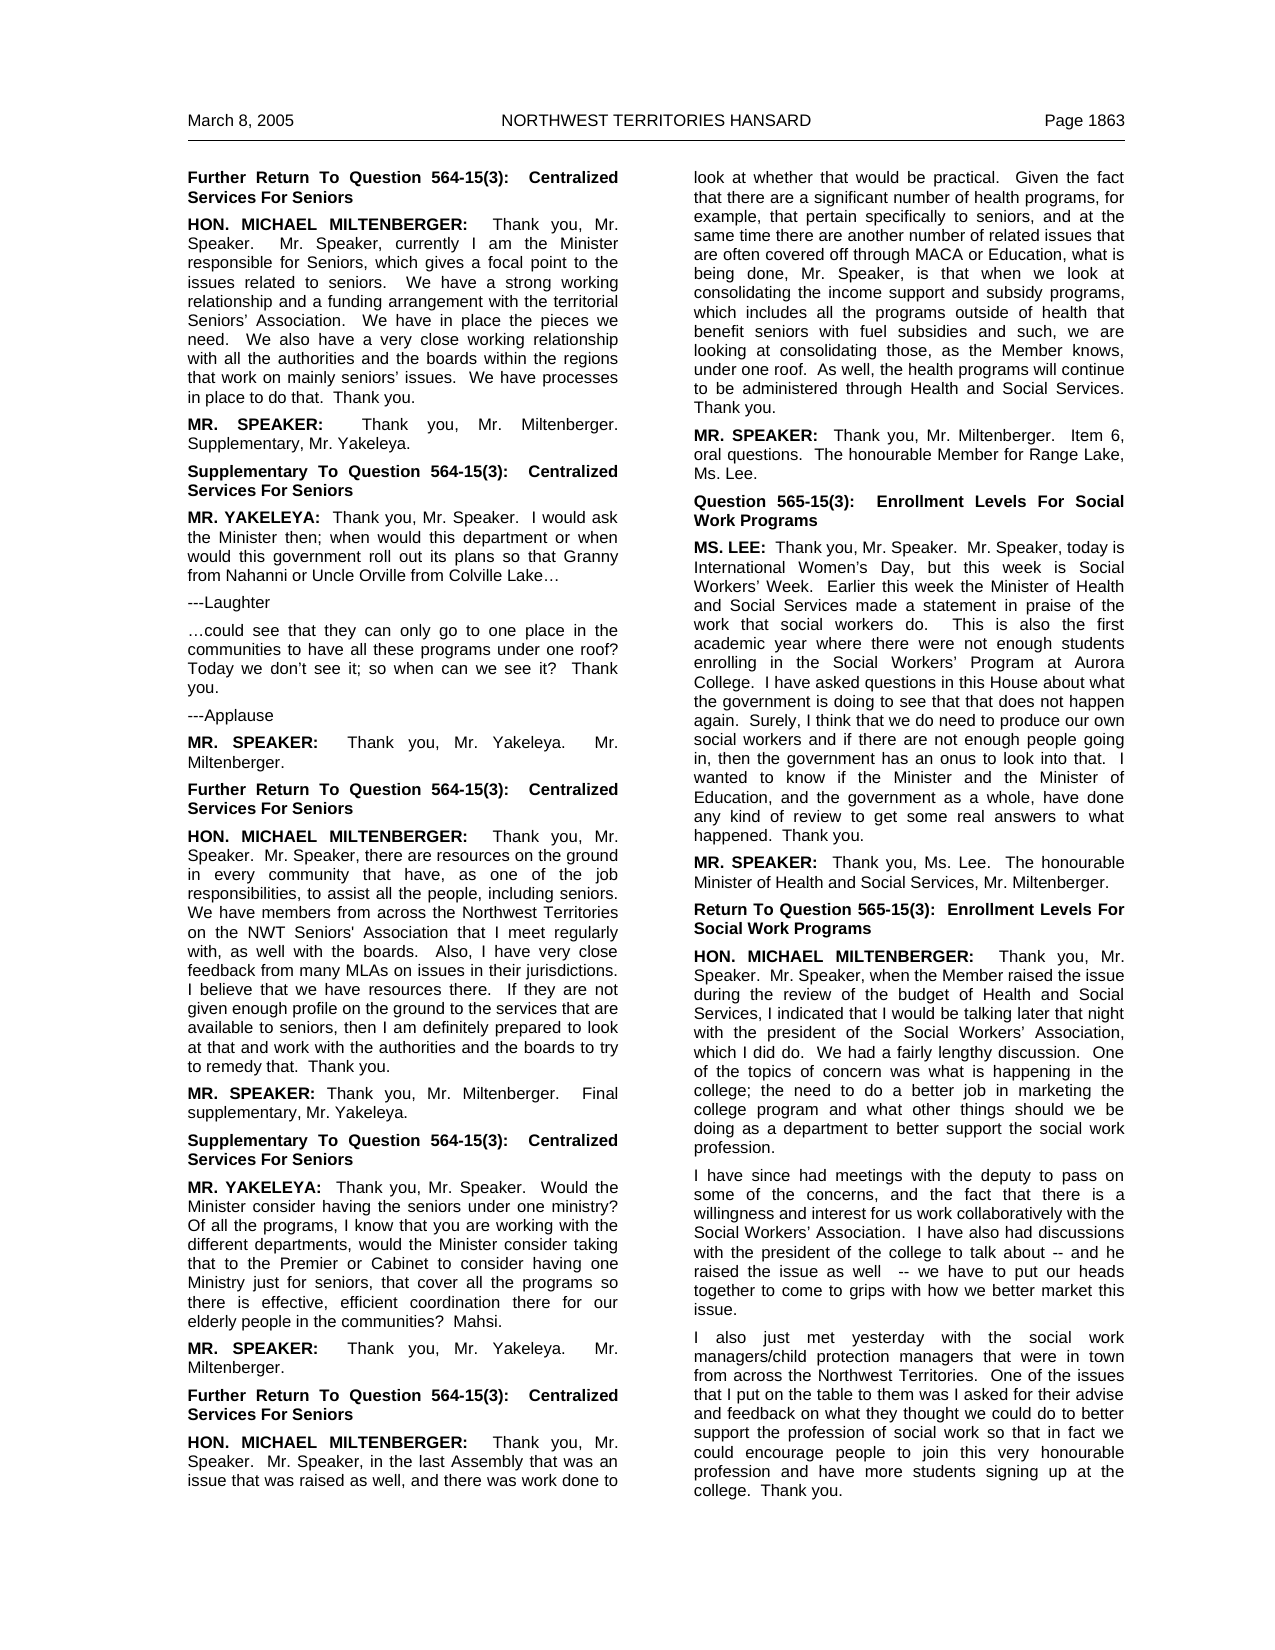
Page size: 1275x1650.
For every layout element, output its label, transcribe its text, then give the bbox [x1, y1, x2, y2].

text MR. YAKELEYA: Thank you, Mr. Speaker. Would the Minister consider having the seniors under one ministry? Of all the programs, I know that you are working with the different departments, would the Minister consider taking that to the Premier or Cabinet to consider having one Ministry just for seniors, that cover all the programs so there is effective, efficient coordination there for our elderly people in the communities? Mahsi. [187, 1177, 619, 1331]
text I also just met yesterday with the social work managers/child protection managers that were in town from across the . One of the issues that I put on the table to them was I asked for their advise and feedback on what they thought we could do to better support the profession of social work so that in fact we could encourage people to join this very honourable profession and have more students signing up at the college. Thank you. [694, 1327, 1125, 1500]
text MS. LEE: Thank you, Mr. Speaker. Mr. Speaker, today is International Women’s Day, but this week is Social Workers’ Week. Earlier this week the Minister of Health and Social Services made a statement in praise of the work that social workers do. This is also the first academic year where there were not enough students enrolling in the Social Workers’ Program at . I have asked questions in this House about what the government is doing to see that that does not happen again. Surely, I think that we do need to produce our own social workers and if there are not enough people going in, then the government has an onus to look into that. I wanted to know if the Minister and the Minister of Education, and the government as a whole, have done any kind of review to get some real answers to what happened. Thank you. [694, 538, 1125, 845]
subtitle Further Return To Question 564-15(3): Centralized Services For Seniors [187, 1386, 619, 1424]
text MR. YAKELEYA: Thank you, Mr. Speaker. I would ask the Minister then; when would this department or when would this government roll out its plans so that Granny from Nahanni or Uncle Orville from … [187, 508, 619, 585]
text MR. SPEAKER: Thank you, Mr. Miltenberger. Supplementary, Mr. Yakeleya. [187, 415, 619, 453]
subtitle Further Return To Question 564-15(3): Centralized Services For Seniors [187, 780, 619, 818]
text MR. SPEAKER: Thank you, Ms. Lee. The honourable Minister of Health and Social Services, Mr. Miltenberger. [694, 853, 1125, 892]
text HON. MICHAEL MILTENBERGER: Thank you, Mr. Speaker. Mr. Speaker, there are resources on the ground in every community that have, as one of the job responsibilities, to assist all the people, including seniors. We have members from across the on the NWT Seniors' Association that I meet regularly with, as well with the boards. Also, I have very close feedback from many MLAs on issues in their jurisdictions. I believe that we have resources there. If they are not given enough profile on the ground to the services that are available to seniors, then I am definitely prepared to look at that and work with the authorities and the boards to try to remedy that. Thank you. [187, 827, 619, 1076]
subtitle Question 565-15(3): Enrollment Levels For Social Work Programs [694, 492, 1125, 530]
text ---Applause [187, 706, 619, 725]
text MR. SPEAKER: Thank you, Mr. Miltenberger. Item 6, oral questions. The honourable Member for , Ms. Lee. [694, 426, 1125, 483]
text MR. SPEAKER: Thank you, Mr. Miltenberger. Final supplementary, Mr. Yakeleya. [187, 1084, 619, 1122]
subtitle Supplementary To Question 564-15(3): Centralized Services For Seniors [187, 462, 619, 500]
text MR. SPEAKER: Thank you, Mr. Yakeleya. Mr. Miltenberger. [187, 733, 619, 772]
subtitle Return To Question 565-15(3): Enrollment Levels For Social Work Programs [694, 900, 1125, 938]
subtitle Further Return To Question 564-15(3): Centralized Services For Seniors [187, 168, 619, 207]
text I have since had meetings with the deputy to pass on some of the concerns, and the fact that there is a willingness and interest for us work collaboratively with the Social Workers’ Association. I have also had discussions with the president of the college to talk about -- and he raised the issue as well -- we have to put our heads together to come to grips with how we better market this issue. [694, 1166, 1125, 1319]
text …could see that they can only go to one place in the communities to have all these programs under one roof? Today we don’t see it; so when can we see it? Thank you. [187, 621, 619, 697]
text HON. MICHAEL MILTENBERGER: Thank you, Mr. Speaker. Mr. Speaker, when the Member raised the issue during the review of the budget of Health and Social Services, I indicated that I would be talking later that night with the president of the Social Workers’ Association, which I did do. We had a fairly lengthy discussion. One of the topics of concern was what is happening in the college; the need to do a better job in marketing the college program and what other things should we be doing as a department to better support the social work profession. [694, 947, 1125, 1157]
text HON. MICHAEL MILTENBERGER: Thank you, Mr. Speaker. Mr. Speaker, currently I am the Minister responsible for Seniors, which gives a focal point to the issues related to seniors. We have a strong working relationship and a funding arrangement with the territorial Seniors’ Association. We have in place the pieces we need. We also have a very close working relationship with all the authorities and the boards within the regions that work on mainly seniors’ issues. We have processes in place to do that. Thank you. [187, 215, 619, 407]
subtitle Supplementary To Question 564-15(3): Centralized Services For Seniors [187, 1131, 619, 1169]
text ---Laughter [187, 593, 619, 612]
text MR. SPEAKER: Thank you, Mr. Yakeleya. Mr. Miltenberger. [187, 1339, 619, 1377]
text HON. MICHAEL MILTENBERGER: Thank you, Mr. Speaker. Mr. Speaker, in the last Assembly that was an issue that was raised as well, and there was work done to look at whether that would be practical. Given the fact that there are a significant number of health programs, for example, that pertain specifically to seniors, and at the same time there are another number of related issues that are often covered off through MACA or Education, what is being done, Mr. Speaker, is that when we look at consolidating the income support and subsidy programs, which includes all the programs outside of health that benefit seniors with fuel subsidies and such, we are looking at consolidating those, as the Member knows, under one roof. As well, the health programs will continue to be administered through Health and Social Services. Thank you. [694, 168, 1125, 417]
